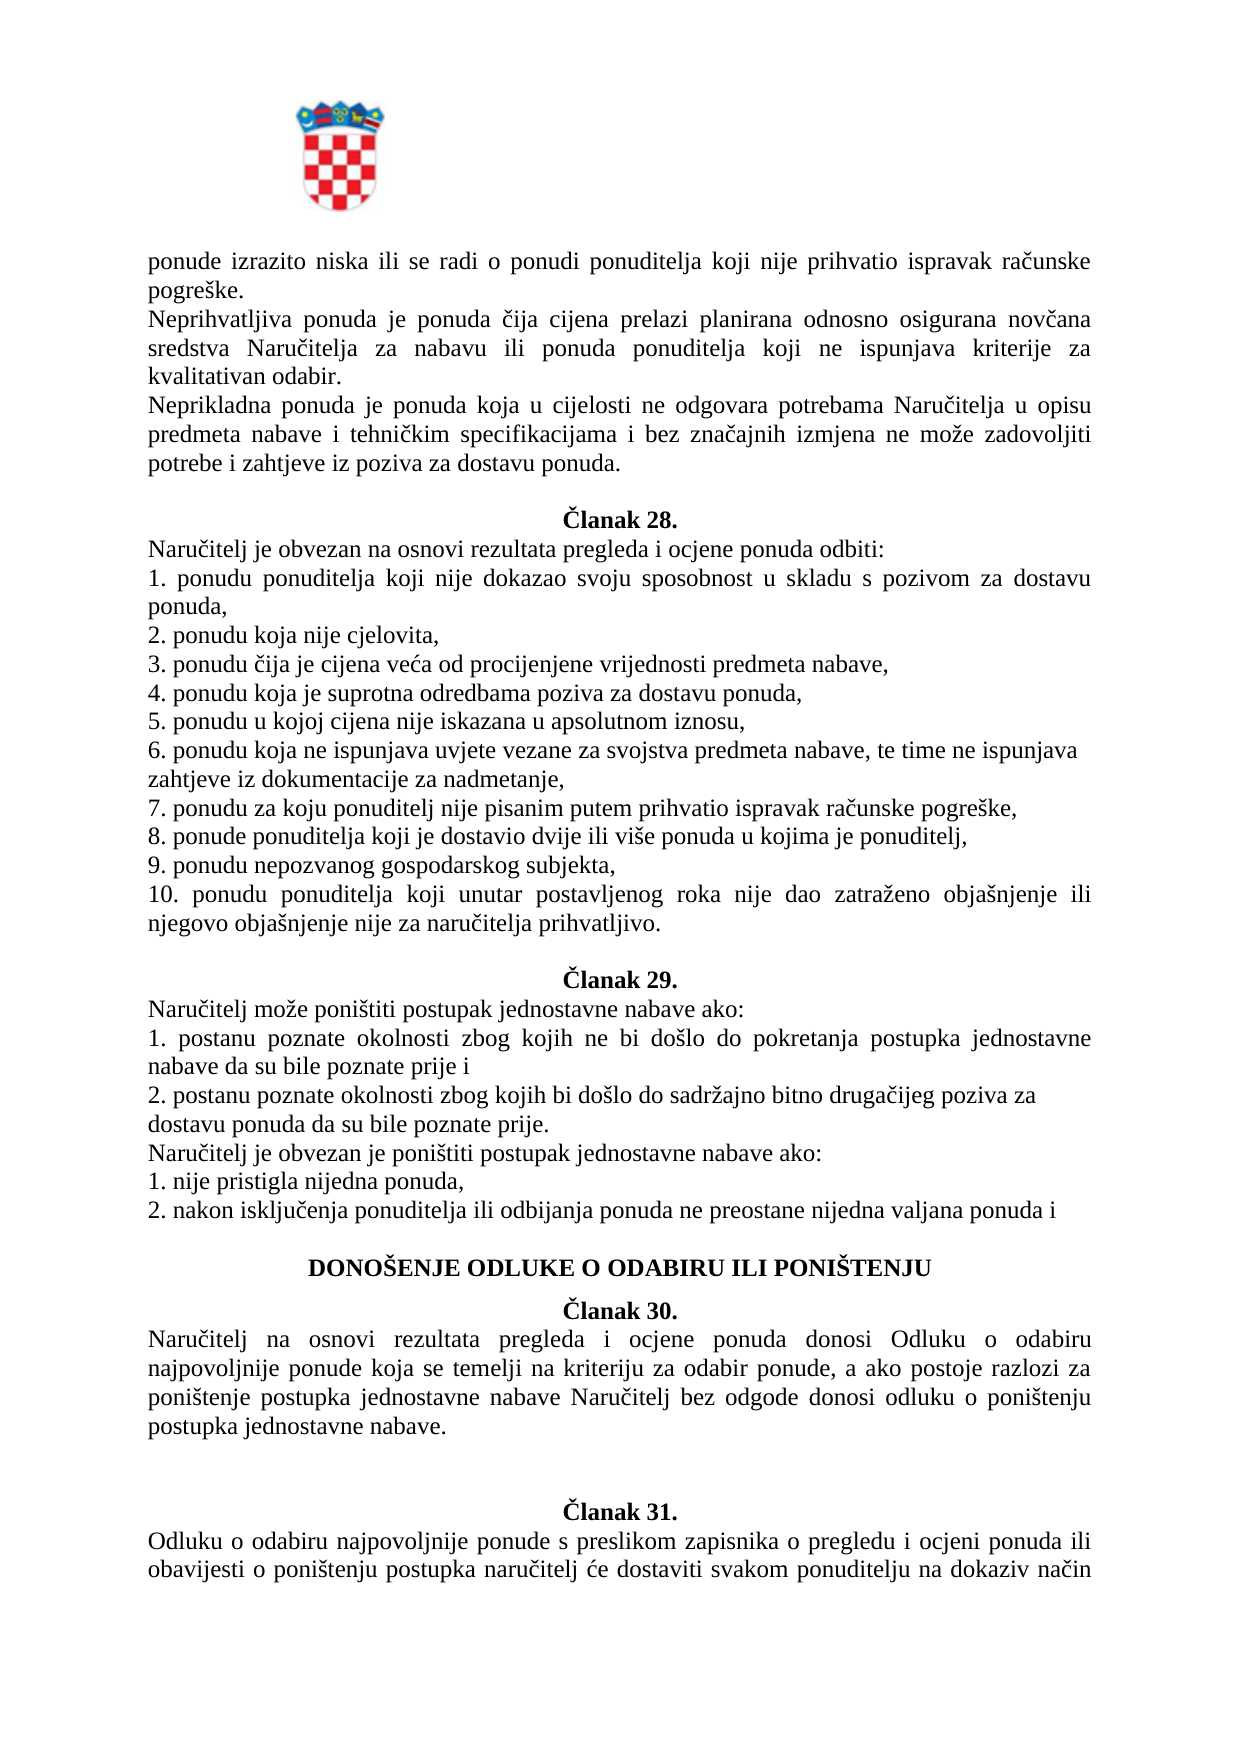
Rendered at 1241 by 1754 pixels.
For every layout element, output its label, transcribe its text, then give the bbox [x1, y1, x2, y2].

text 8. ponude ponuditelja koji je dostavio dvije ili više ponuda u kojima je ponuditelj, [148, 821, 1092, 850]
text Neprikladna ponuda je ponuda koja u cijelosti ne odgovara potrebama Naručitelja u opisu predmeta nabave i tehničkim specifikacijama i bez značajnih izmjena ne može zadovoljiti potrebe i zahtjeve iz poziva za dostavu ponuda. [148, 390, 1092, 476]
text 6. ponudu koja ne ispunjava uvjete vezane za svojstva predmeta nabave, te time ne ispunjava [148, 735, 1092, 764]
text 10. ponudu ponuditelja koji unutar postavljenog roka nije dao zatraženo objašnjenje ili njegovo objašnjenje nije za naručitelja prihvatljivo. [148, 879, 1092, 936]
text 7. ponudu za koju ponuditelj nije pisanim putem prihvatio ispravak računske pogreške, [148, 793, 1092, 821]
text 2. ponudu koja nije cjelovita, [148, 620, 1092, 649]
text dostavu ponuda da su bile poznate prije. [148, 1109, 1092, 1138]
text Članak 29. [148, 965, 1092, 994]
text 1. nije pristigla nijedna ponuda, [148, 1166, 1092, 1195]
text 1. ponudu ponuditelja koji nije dokazao svoju sposobnost u skladu s pozivom za dostavu ponuda, [148, 563, 1092, 620]
text 9. ponudu nepozvanog gospodarskog subjekta, [148, 850, 1092, 879]
text Naručitelj može poništiti postupak jednostavne nabave ako: [148, 994, 1092, 1023]
text Naručitelj je obvezan je poništiti postupak jednostavne nabave ako: [148, 1138, 1092, 1166]
text 3. ponudu čija je cijena veća od procijenjene vrijednosti predmeta nabave, [148, 649, 1092, 678]
text 4. ponudu koja je suprotna odredbama poziva za dostavu ponuda, [148, 678, 1092, 706]
text DONOŠENJE ODLUKE O ODABIRU ILI PONIŠTENJU [148, 1253, 1092, 1281]
text zahtjeve iz dokumentacije za nadmetanje, [148, 764, 1092, 793]
text 5. ponudu u kojoj cijena nije iskazana u apsolutnom iznosu, [148, 706, 1092, 735]
text 1. postanu poznate okolnosti zbog kojih ne bi došlo do pokretanja postupka jednostavne nabave da su bile poznate prije i [148, 1023, 1092, 1080]
text Naručitelj je obvezan na osnovi rezultata pregleda i ocjene ponuda odbiti: [148, 534, 1092, 563]
text 2. postanu poznate okolnosti zbog kojih bi došlo do sadržajno bitno drugačijeg poziva za [148, 1080, 1092, 1109]
text Neprihvatljiva ponuda je ponuda čija cijena prelazi planirana odnosno osigurana novčana sredstva Naručitelja za nabavu ili ponuda ponuditelja koji ne ispunjava kriterije za kvalitativan odabir. [148, 304, 1092, 390]
text Naručitelj na osnovi rezultata pregleda i ocjene ponuda donosi Odluku o odabiru najpovoljnije ponude koja se temelji na kriteriju za odabir ponude, a ako postoje razlozi za poništenje postupka jednostavne nabave Naručitelj bez odgode donosi odluku o poništenju postupka jednostavne nabave. [148, 1324, 1092, 1439]
text Članak 30. [148, 1296, 1092, 1324]
text Članak 31. [148, 1497, 1092, 1526]
text Članak 28. [148, 505, 1092, 534]
text 2. nakon isključenja ponuditelja ili odbijanja ponuda ne preostane nijedna valjana ponuda i [148, 1195, 1092, 1224]
picture [295, 100, 386, 212]
